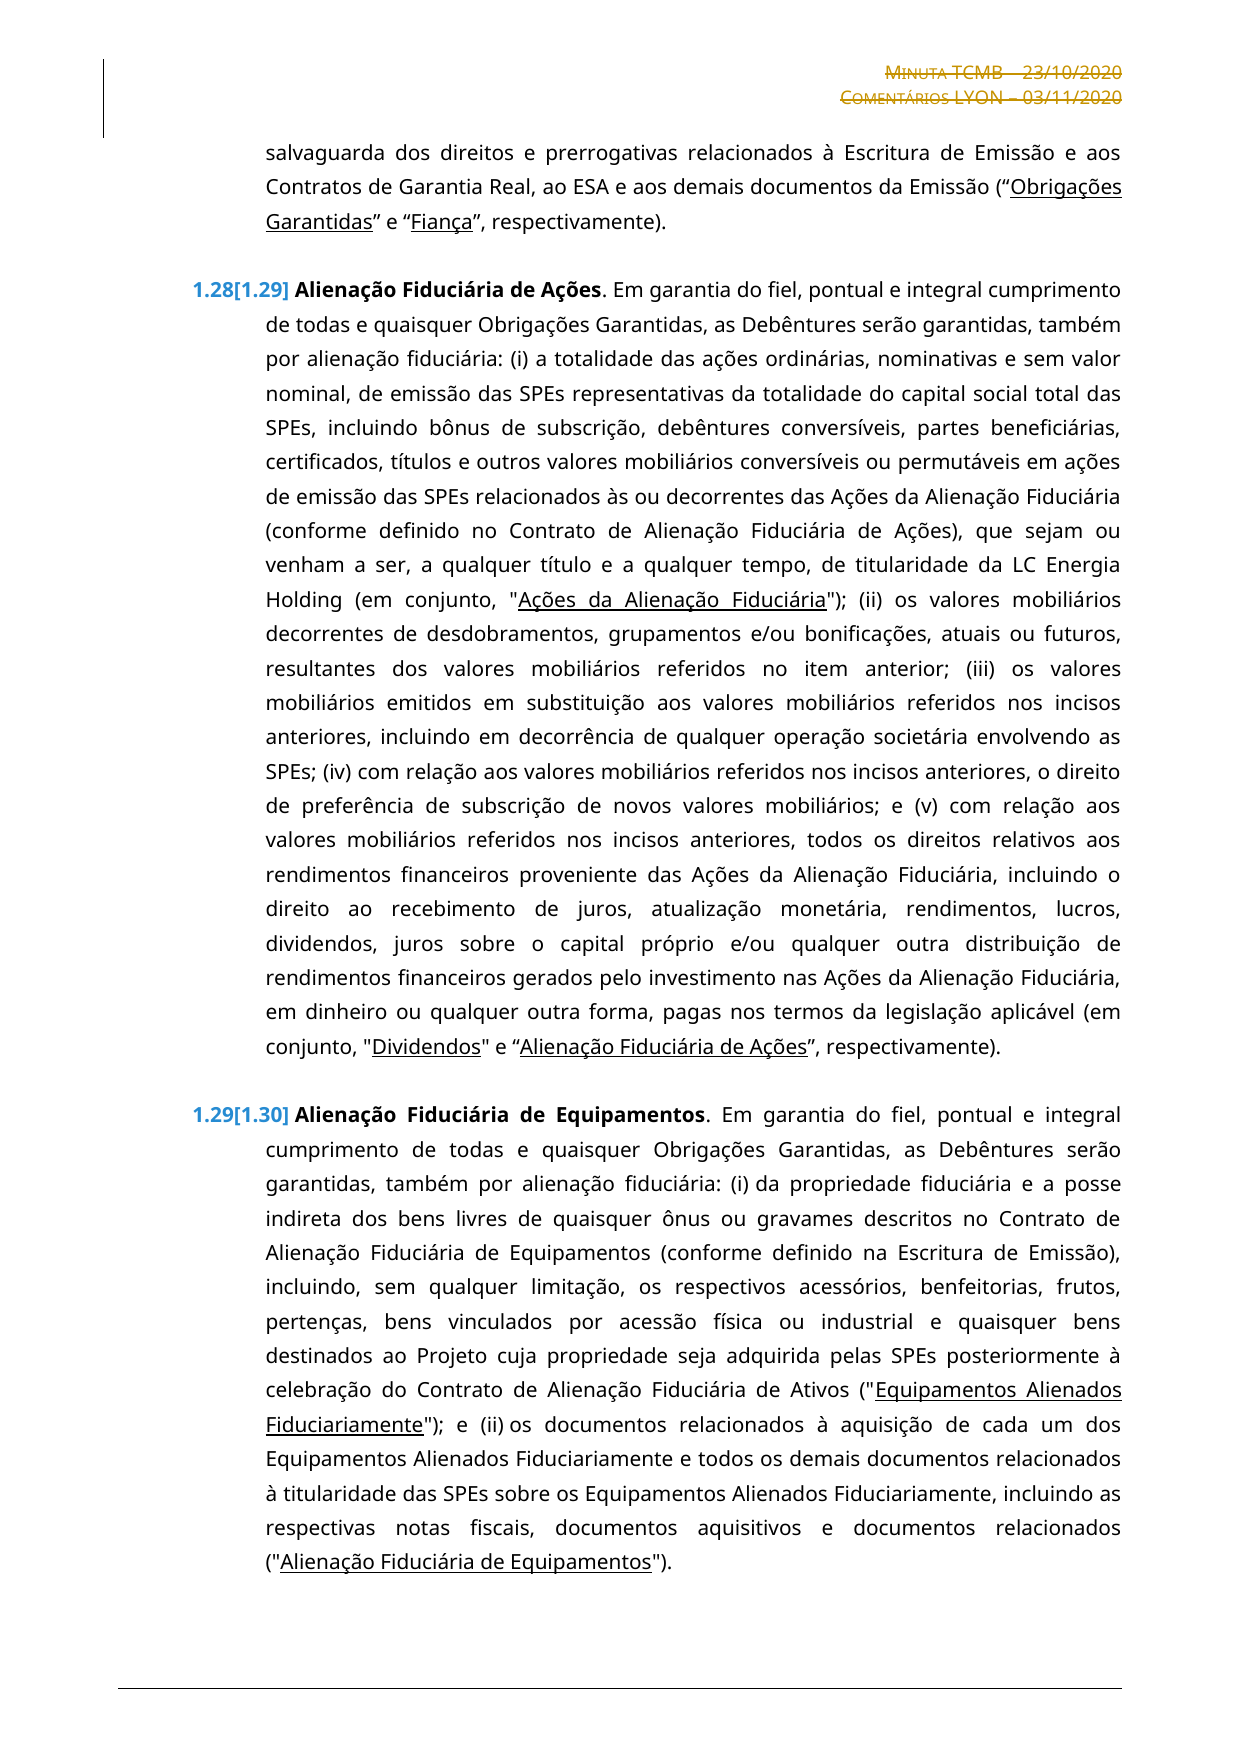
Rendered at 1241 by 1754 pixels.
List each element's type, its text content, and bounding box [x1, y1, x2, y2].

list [192, 138, 1122, 235]
list Alienação Fiduciária de Equipamentos. Em garantia do fiel, pontual e integral cumprimento de todas e quaisquer Obrigações Garantidas, as Debêntures serão garantidas, também por alienação fiduciária: (i) da propriedade fiduciária e a posse indireta dos bens livres de quaisquer ônus ou gravames descritos no Contrato de Alienação Fiduciária de Equipamentos (conforme definido na Escritura de Emissão), incluindo, sem qualquer limitação, os respectivos acessórios, benfeitorias, frutos, pertenças, bens vinculados por acessão física ou industrial e quaisquer bens destinados ao Projeto cuja propriedade seja adquirida pelas SPEs posteriormente à celebração do Contrato de Alienação Fiduciária de Ativos ("Equipamentos Alienados Fiduciariamente"); e (ii) os documentos relacionados à aquisição de cada um dos Equipamentos Alienados Fiduciariamente e todos os demais documentos relacionados à titularidade das SPEs sobre os Equipamentos Alienados Fiduciariamente, incluindo as respectivas notas fiscais, documentos aquisitivos e documentos relacionados ("Alienação Fiduciária de Equipamentos"). [192, 1101, 1122, 1576]
list Alienação Fiduciária de Ações. Em garantia do fiel, pontual e integral cumprimento de todas e quaisquer Obrigações Garantidas, as Debêntures serão garantidas, também por alienação fiduciária: (i) a totalidade das ações ordinárias, nominativas e sem valor nominal, de emissão das SPEs representativas da totalidade do capital social total das SPEs, incluindo bônus de subscrição, debêntures conversíveis, partes beneficiárias, certificados, títulos e outros valores mobiliários conversíveis ou permutáveis em ações de emissão das SPEs relacionados às ou decorrentes das Ações da Alienação Fiduciária (conforme definido no Contrato de Alienação Fiduciária de Ações), que sejam ou venham a ser, a qualquer título e a qualquer tempo, de titularidade da LC Energia Holding (em conjunto, "Ações da Alienação Fiduciária"); (ii) os valores mobiliários decorrentes de desdobramentos, grupamentos e/ou bonificações, atuais ou futuros, resultantes dos valores mobiliários referidos no item anterior; (iii) os valores mobiliários emitidos em substituição aos valores mobiliários referidos nos incisos anteriores, incluindo em decorrência de qualquer operação societária envolvendo as SPEs; (iv) com relação aos valores mobiliários referidos nos incisos anteriores, o direito de preferência de subscrição de novos valores mobiliários; e (v) com relação aos valores mobiliários referidos nos incisos anteriores, todos os direitos relativos aos rendimentos financeiros proveniente das Ações da Alienação Fiduciária, incluindo o direito ao recebimento de juros, atualização monetária, rendimentos, lucros, dividendos, juros sobre o capital próprio e/ou qualquer outra distribuição de rendimentos financeiros gerados pelo investimento nas Ações da Alienação Fiduciária, em dinheiro ou qualquer outra forma, pagas nos termos da legislação aplicável (em conjunto, "Dividendos" e “Alienação Fiduciária de Ações”, respectivamente). [192, 276, 1122, 1060]
